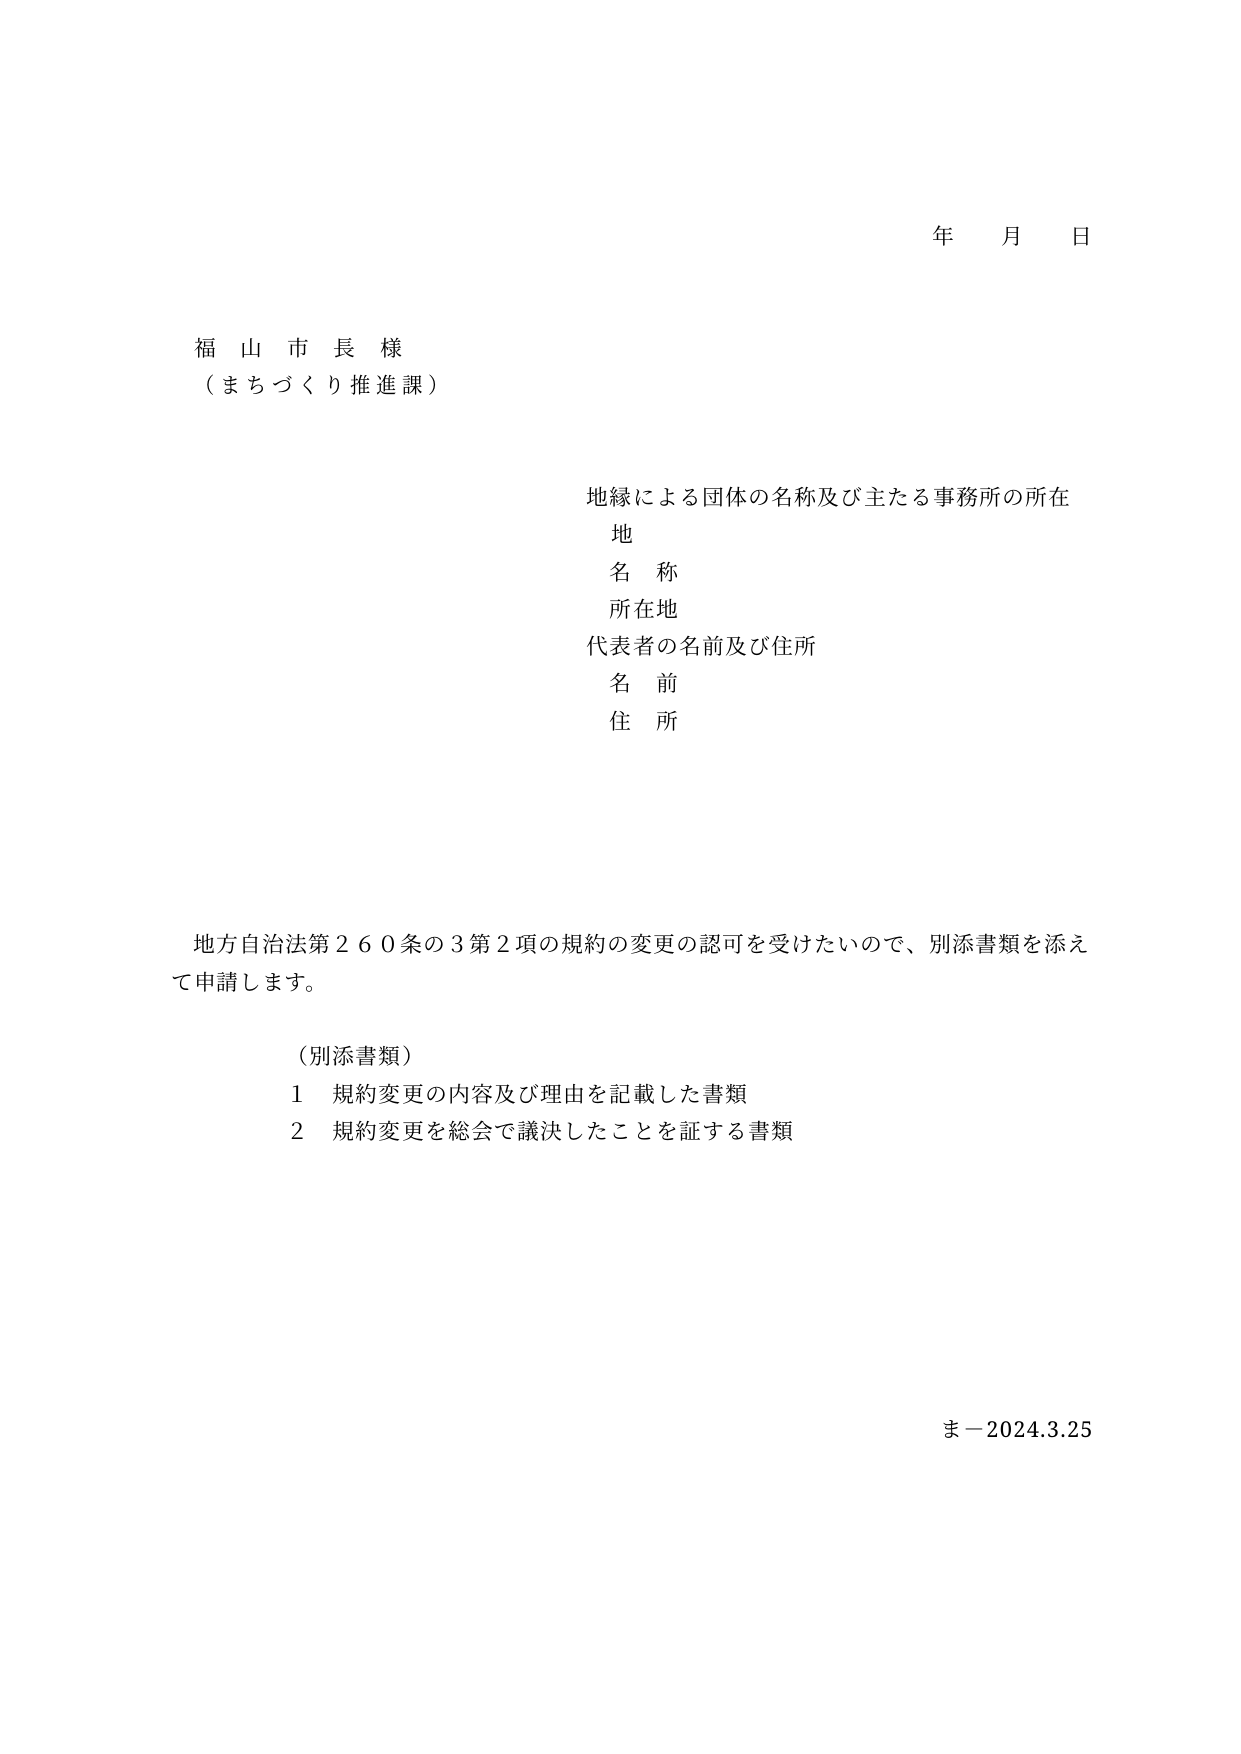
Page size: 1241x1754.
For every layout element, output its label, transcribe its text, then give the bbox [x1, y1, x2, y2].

text １ 規約変更の内容及び理由を記載した書類 [148, 1072, 1092, 1109]
text 住 所 [148, 699, 1092, 737]
text 福山市長様 [148, 326, 1092, 364]
text 名 称 [148, 550, 1092, 587]
text ２ 規約変更を総会で議決したことを証する書類 [148, 1109, 1092, 1147]
text （別添書類） [148, 1035, 1092, 1072]
text 名 前 [148, 662, 1092, 699]
text 年 月 日 [148, 214, 1092, 252]
text ま－2024.3.25 [148, 1408, 1092, 1445]
text 代表者の名前及び住所 [148, 625, 1092, 662]
text 地方自治法第２６０条の３第２項の規約の変更の認可を受けたいので、別添書類を添えて申請します。 [148, 923, 1092, 998]
text 所在地 [148, 587, 1092, 625]
text 地縁による団体の名称及び主たる事務所の所在地 [148, 476, 1092, 550]
text （まちづくり推進課） [148, 364, 1092, 401]
